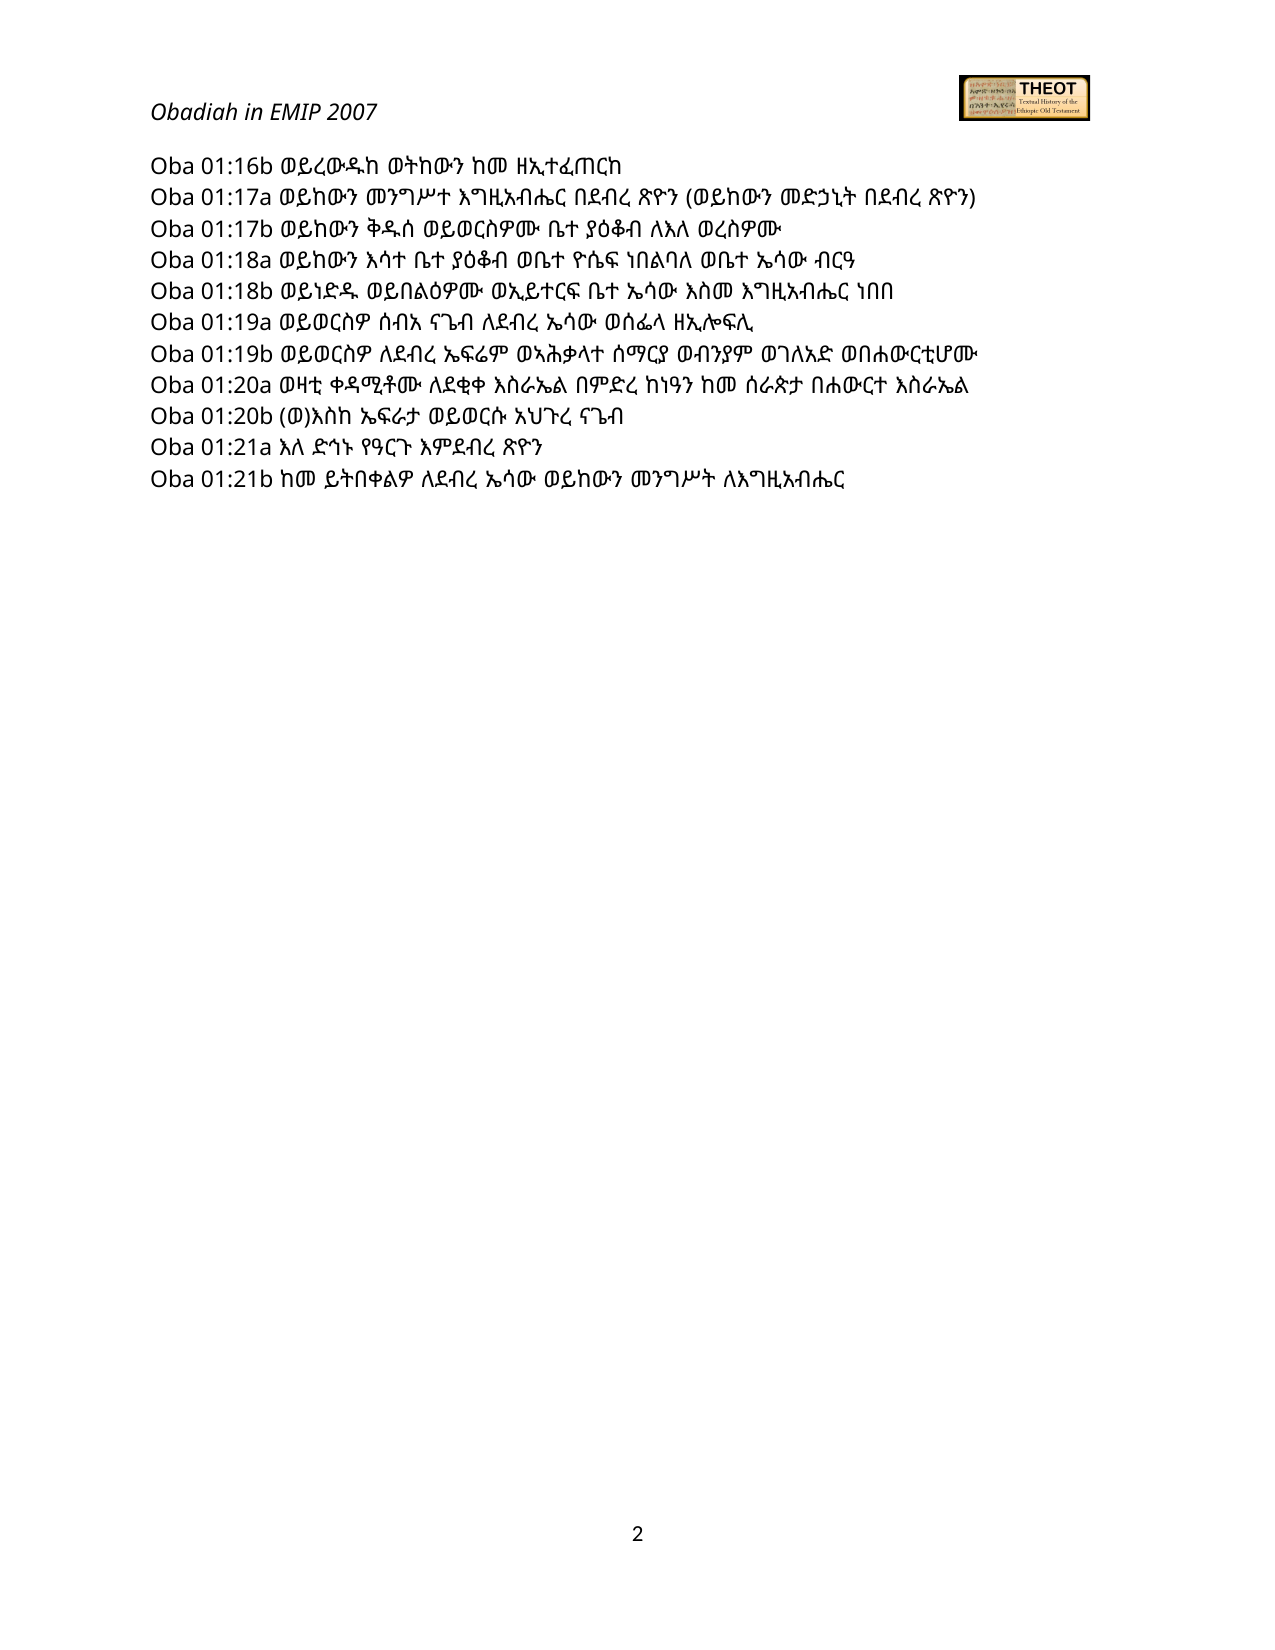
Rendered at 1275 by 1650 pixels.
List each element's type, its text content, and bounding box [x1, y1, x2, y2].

text Oba 01:21a እለ ድኅኑ የዓርጉ እምደብረ ጽዮን [150, 431, 1125, 462]
text Oba 01:17b ወይከውን ቅዱሰ ወይወርስዎሙ ቤተ ያዕቆብ ለእለ ወረስዎሙ [150, 212, 1125, 244]
picture [959, 75, 1091, 121]
text Oba 01:20b (ወ)እስከ ኤፍራታ ወይወርሱ አህጉረ ናጌብ [150, 400, 1125, 431]
text Oba 01:19a ወይወርስዎ ሰብአ ናጌብ ለደብረ ኤሳው ወሰፌላ ዘኢሎፍሊ [150, 306, 1125, 337]
text Oba 01:16b ወይረውዱከ ወትከውን ከመ ዘኢተፈጠርከ [150, 150, 1125, 181]
text Oba 01:18b ወይነድዱ ወይበልዕዎሙ ወኢይተርፍ ቤተ ኤሳው እስመ እግዚአብሔር ነበበ [150, 275, 1125, 306]
text Oba 01:21b ከመ ይትበቀልዎ ለደብረ ኤሳው ወይከውን መንግሥት ለእግዚአብሔር [150, 462, 1125, 494]
text Oba 01:19b ወይወርስዎ ለደብረ ኤፍሬም ወኣሕቃላተ ሰማርያ ወብንያም ወገለአድ ወበሐውርቲሆሙ [150, 337, 1125, 369]
text Oba 01:20a ወዛቲ ቀዳሚቶሙ ለደቂቀ እስራኤል በምድረ ከነዓን ከመ ሰራጵታ በሐውርተ እስራኤል [150, 369, 1125, 400]
text Oba 01:17a ወይከውን መንግሥተ እግዚአብሔር በደብረ ጽዮን (ወይከውን መድኃኒት በደብረ ጽዮን) [150, 181, 1125, 212]
text Oba 01:18a ወይከውን እሳተ ቤተ ያዕቆብ ወቤተ ዮሴፍ ነበልባለ ወቤተ ኤሳው ብርዓ [150, 244, 1125, 275]
